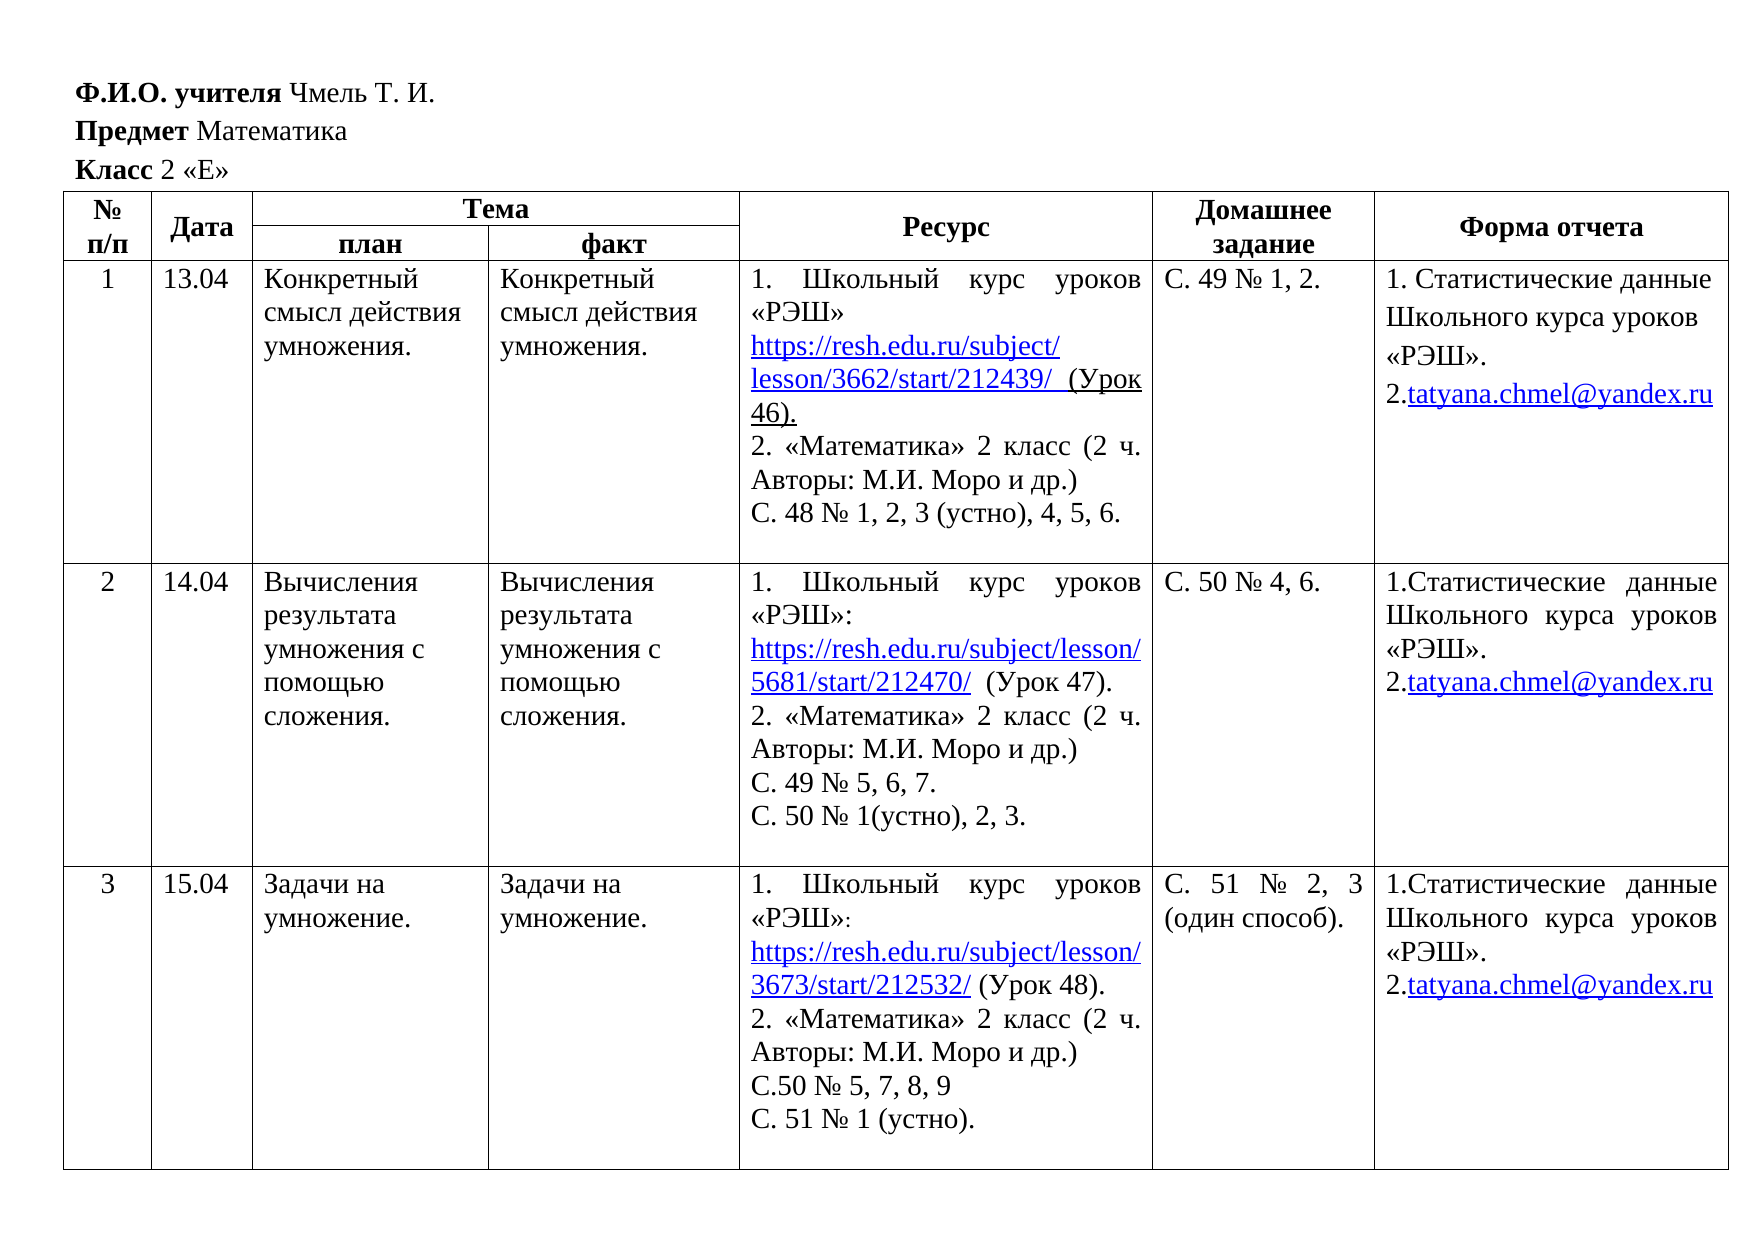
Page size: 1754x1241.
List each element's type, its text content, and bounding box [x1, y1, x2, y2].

table_cell 1. Школьный курс уроков «РЭШ» https://resh.edu.ru/subject/lesson/3662/start/212439/ (Урок 46). 2. «Математика» 2 класс (2 ч. Авторы: М.И. Моро и др.) С. 48 № 1, 2, 3 (устно), 4, 5, 6. [740, 261, 1152, 563]
text Класс 2 «Е» [75, 152, 1679, 186]
table_cell С. 50 № 4, 6. [1153, 564, 1374, 866]
table_cell Задачи на умножение. [489, 867, 739, 1168]
table_cell Конкретный смысл действия умножения. [489, 261, 739, 563]
table_header Дата [152, 192, 252, 260]
table_cell 15.04 [152, 867, 252, 1168]
table_cell 14.04 [152, 564, 252, 866]
table_header Форма отчета [1375, 192, 1728, 260]
table_cell 1. Статистические данные Школьного курса уроков «РЭШ». 2.tatyana.chmel@yandex.ru [1375, 261, 1728, 563]
table_cell 1 [64, 261, 151, 563]
table_header Ресурс [740, 192, 1152, 260]
table_header Домашнее задание [1153, 192, 1374, 260]
table_cell 13.04 [152, 261, 252, 563]
table_cell 1.Статистические данные Школьного курса уроков «РЭШ». 2.tatyana.chmel@yandex.ru [1375, 564, 1728, 866]
table_cell 2 [64, 564, 151, 866]
table_cell факт [489, 226, 739, 260]
table_cell 1. Школьный курс уроков «РЭШ»: https://resh.edu.ru/subject/lesson/5681/start/212470/ (Урок 47). 2. «Математика» 2 класс (2 ч. Авторы: М.И. Моро и др.) С. 49 № 5, 6, 7. С. 50 № 1(устно), 2, 3. [740, 564, 1152, 866]
table_header № п/п [64, 192, 151, 260]
table_cell Вычисления результата умножения с помощью сложения. [489, 564, 739, 866]
table_cell план [253, 226, 488, 260]
text Ф.И.О. учителя Чмель Т. И. [75, 75, 1679, 108]
table_cell С. 51 № 2, 3 (один способ). [1153, 867, 1374, 1168]
table_cell С. 49 № 1, 2. [1153, 261, 1374, 563]
table_cell Конкретный смысл действия умножения. [253, 261, 488, 563]
table_header Тема [253, 192, 739, 225]
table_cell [1375, 867, 1728, 1168]
table_cell 1. Школьный курс уроков «РЭШ»: https://resh.edu.ru/subject/lesson/3673/start/212532/ (Урок 48). 2. «Математика» 2 класс (2 ч. Авторы: М.И. Моро и др.) С.50 № 5, 7, 8, 9 С. 51 № 1 (устно). [740, 867, 1152, 1168]
table_cell 3 [64, 867, 151, 1168]
table_cell Задачи на умножение. [253, 867, 488, 1168]
table_cell Вычисления результата умножения с помощью сложения. [253, 564, 488, 866]
text Предмет Математика [75, 113, 1679, 147]
